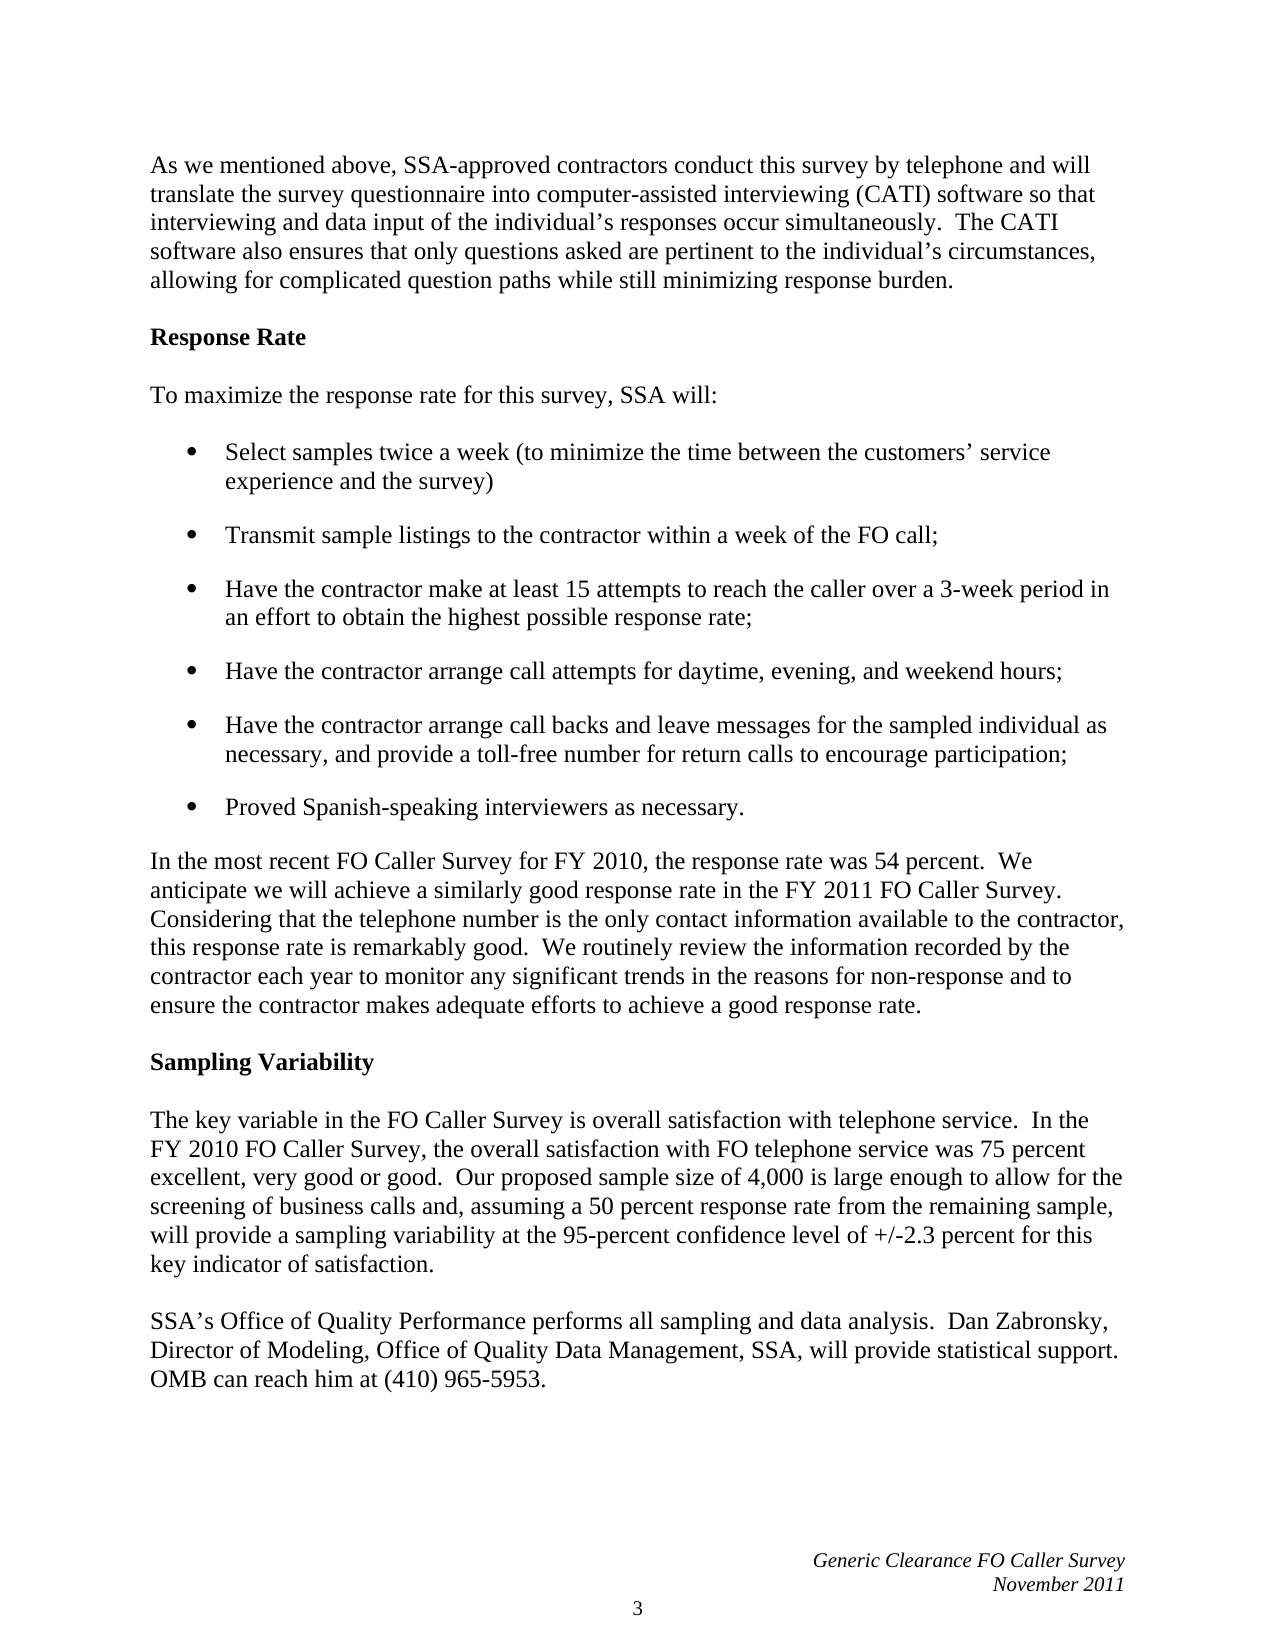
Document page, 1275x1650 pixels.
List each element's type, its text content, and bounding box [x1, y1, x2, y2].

text SSA’s Office of Quality Performance performs all sampling and data analysis. Dan Zabronsky, Director of Modeling, Office of Quality Data Management, SSA, will provide statistical support. OMB can reach him at (410) 965-5953. [150, 1306, 1125, 1392]
list Proved Spanish-speaking interviewers as necessary. [187, 792, 1125, 821]
text Sampling Variability [150, 1047, 1125, 1076]
text Response Rate [150, 322, 1125, 351]
text In the most recent FO Caller Survey for FY 2010, the response rate was 54 percent. We anticipate we will achieve a similarly good response rate in the FY 2011 FO Caller Survey. Considering that the telephone number is the only contact information available to the contractor, this response rate is remarkably good. We routinely review the information recorded by the contractor each year to monitor any significant trends in the reasons for non-response and to ensure the contractor makes adequate efforts to achieve a good response rate. [150, 846, 1125, 1019]
list Have the contractor arrange call attempts for daytime, evening, and weekend hours; [187, 656, 1125, 685]
text To maximize the response rate for this survey, SSA will: [150, 380, 1125, 409]
list Have the contractor arrange call backs and leave messages for the sampled individual as necessary, and provide a toll-free number for return calls to encourage participation; [187, 710, 1125, 767]
text As we mentioned above, SSA-approved contractors conduct this survey by telephone and will translate the survey questionnaire into computer-assisted interviewing (CATI) software so that interviewing and data input of the individual’s responses occur simultaneously. The CATI software also ensures that only questions asked are pertinent to the individual’s circumstances, allowing for complicated question paths while still minimizing response burden. [150, 150, 1125, 294]
list Select samples twice a week (to minimize the time between the customers’ service experience and the survey) [187, 437, 1125, 495]
list Have the contractor make at least 15 attempts to reach the caller over a 3-week period in an effort to obtain the highest possible response rate; [187, 574, 1125, 631]
list Transmit sample listings to the contractor within a week of the FO call; [187, 520, 1125, 549]
text The key variable in the FO Caller Survey is overall satisfaction with telephone service. In the FY 2010 FO Caller Survey, the overall satisfaction with FO telephone service was 75 percent excellent, very good or good. Our proposed sample size of 4,000 is large enough to allow for the screening of business calls and, assuming a 50 percent response rate from the remaining sample, will provide a sampling variability at the 95-percent confidence level of +/-2.3 percent for this key indicator of satisfaction. [150, 1105, 1125, 1277]
